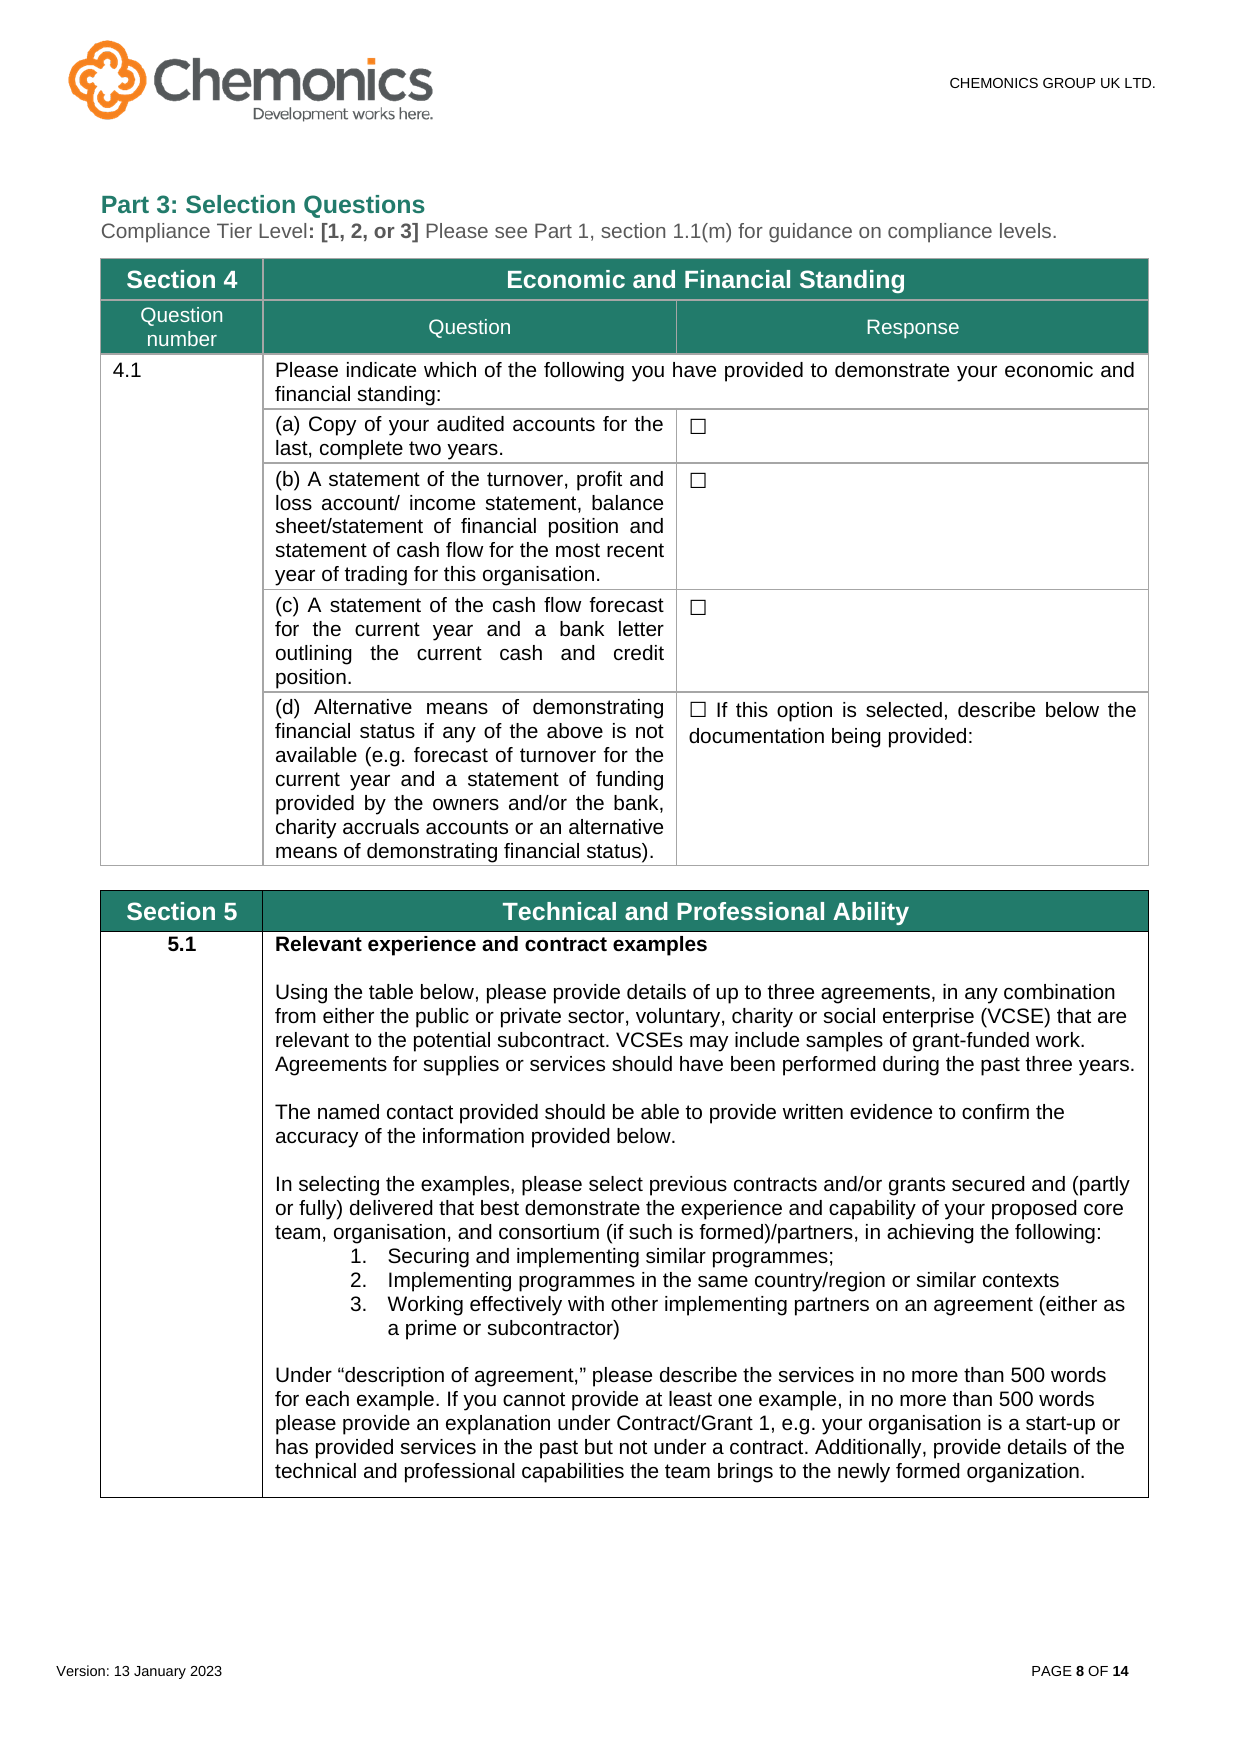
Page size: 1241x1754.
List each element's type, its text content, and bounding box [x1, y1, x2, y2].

table_cell Response [677, 301, 1148, 353]
table_cell If this option is selected, describe below the documentation being provided: [677, 693, 1148, 865]
table_cell Question number [101, 301, 262, 353]
table_header Economic and Financial Standing [264, 259, 1148, 299]
table_cell Relevant experience and contract examples Using the table below, please provide details of up to three agreements, in any combination from either the public or private sector, voluntary, charity or social enterprise (VCSE) that are relevant to the potential subcontract. VCSEs may include samples of grant-funded work. Agreements for supplies or services should have been performed during the past three years. The named contact provided should be able to provide written evidence to confirm the accuracy of the information provided below. In selecting the examples, please select previous contracts and/or grants secured and (partly or fully) delivered that best demonstrate the experience and capability of your proposed core team, organisation, and consortium (if such is formed)/partners, in achieving the following: Securing and implementing similar programmes; Implementing programmes in the same country/region or similar contexts Working effectively with other implementing partners on an agreement (either as a prime or subcontractor) Under “description of agreement,” please describe the services in no more than 500 words for each example. If you cannot provide at least one example, in no more than 500 words please provide an explanation under Contract/Grant 1, e.g. your organisation is a start-up or has provided services in the past but not under a contract. Additionally, provide details of the technical and professional capabilities the team brings to the newly formed organization. [263, 932, 1148, 1497]
text Compliance Tier Level: [1, 2, or 3] Please see Part 1, section 1.1(m) for guidance on compliance levels. [101, 219, 1156, 243]
table_cell (c) A statement of the cash flow forecast for the current year and a bank letter outlining the current cash and credit position. [264, 590, 676, 691]
table_cell 4.1 [101, 355, 262, 865]
table_cell [677, 590, 1148, 691]
table_cell [677, 410, 1148, 462]
table_header Section 5 [101, 891, 262, 931]
text Part 3: Selection Questions [101, 190, 1156, 219]
picture [64, 36, 436, 137]
table_cell 5.1 [101, 932, 262, 1497]
table_cell Please indicate which of the following you have provided to demonstrate your economic and financial standing: [264, 355, 1148, 408]
table_cell (b) A statement of the turnover, profit and loss account/ income statement, balance sheet/statement of financial position and statement of cash flow for the most recent year of trading for this organisation. [264, 464, 676, 589]
table_cell [677, 464, 1148, 589]
table_cell (d) Alternative means of demonstrating financial status if any of the above is not available (e.g. forecast of turnover for the current year and a statement of funding provided by the owners and/or the bank, charity accruals accounts or an alternative means of demonstrating financial status). [264, 693, 676, 865]
table_header Section 4 [101, 259, 262, 299]
table_cell Question [264, 301, 676, 353]
table_cell (a) Copy of your audited accounts for the last, complete two years. [264, 410, 676, 462]
table_header Technical and Professional Ability [263, 891, 1148, 931]
